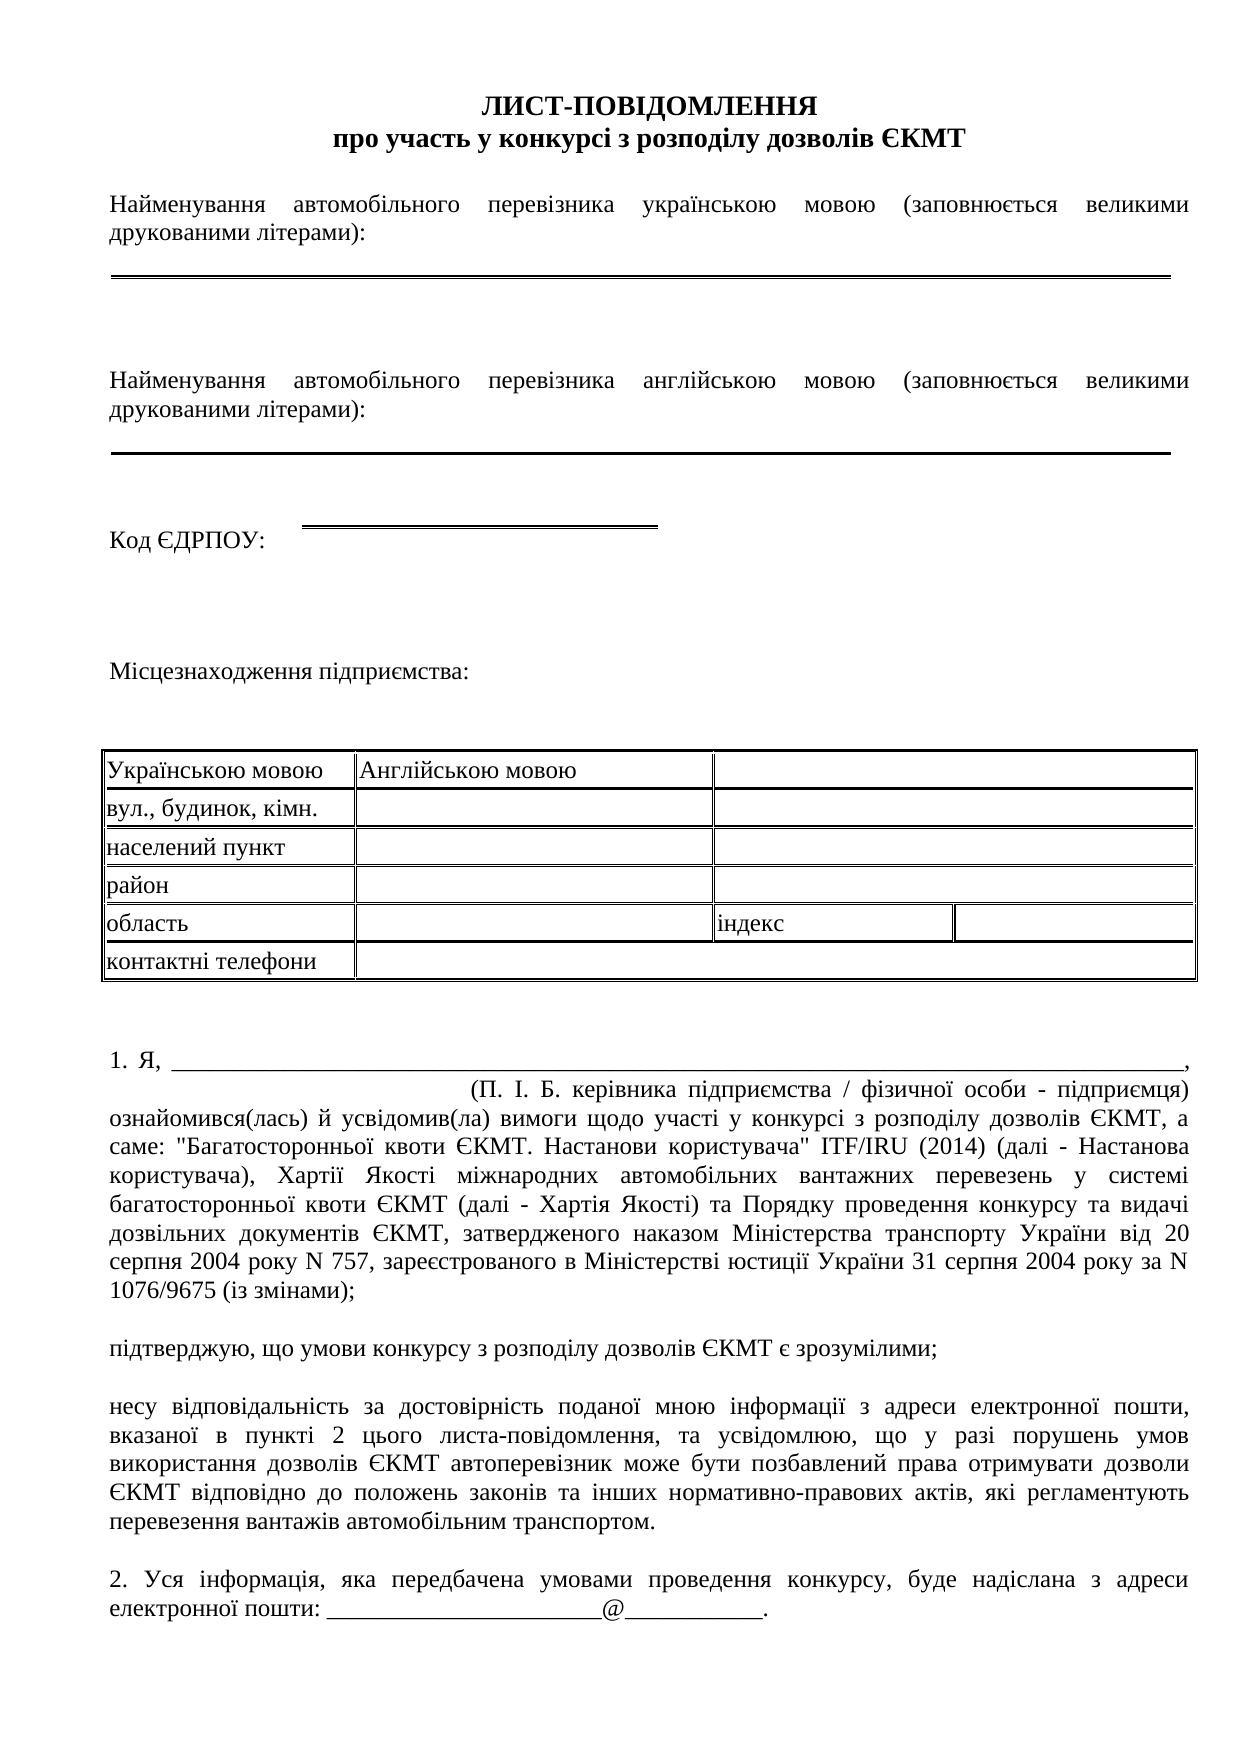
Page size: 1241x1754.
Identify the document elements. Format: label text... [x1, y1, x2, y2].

table_header Англійською мовою [356, 752, 714, 787]
table_header [714, 752, 1195, 787]
table_cell населений пункт [105, 825, 354, 863]
table_header Українською мовою [105, 752, 356, 787]
table_cell [356, 940, 1195, 978]
table_cell [357, 790, 712, 825]
table_cell область [103, 902, 356, 940]
table_cell [357, 867, 712, 902]
table_cell [293, 519, 1196, 650]
table_cell [715, 825, 1195, 863]
table_cell [357, 829, 712, 863]
table_header Найменування автомобільного перевізника українською мовою (заповнюється великими друкованими літерами): Найменування автомобільного перевізника англійською мовою (заповнюється великими друкованими літерами): [103, 183, 1196, 519]
table_cell [357, 905, 712, 940]
table_cell індекс [715, 905, 952, 940]
table_cell [954, 902, 1196, 940]
table_cell [715, 787, 1195, 825]
table_cell вул., будинок, кімн. [105, 787, 354, 825]
table_cell Код ЄДРПОУ: [103, 519, 293, 650]
subtitle ЛИСТ-ПОВІДОМЛЕННЯ про участь у конкурсі з розподілу дозволів ЄКМТ [148, 88, 1152, 153]
table_cell контактні телефони [105, 940, 356, 978]
table_cell [715, 864, 1195, 902]
table_cell Місцезнаходження підприємства: [103, 650, 1196, 691]
table_cell район [105, 864, 354, 902]
table_header 1. Я, _________________________________________________________________________________, (П. І. Б. керівника підприємства / фізичної особи - підприємця) ознайомився(лась) й усвідомив(ла) вимоги щодо участі у конкурсі з розподілу дозволів ЄКМТ, а саме: "Багатосторонньої квоти ЄКМТ. Настанови користувача" ITF/IRU (2014) (далі - Настанова користувача), Хартії Якості міжнародних автомобільних вантажних перевезень у системі багатосторонньої квоти ЄКМТ (далі - Хартія Якості) та Порядку проведення конкурсу та видачі дозвільних документів ЄКМТ, затвердженого наказом Міністерства транспорту України від 20 серпня 2004 року N 757, зареєстрованого в Міністерстві юстиції України 31 серпня 2004 року за N 1076/9675 (із змінами); підтверджую, що умови конкурсу з розподілу дозволів ЄКМТ є зрозумілими; несу відповідальність за достовірність поданої мною інформації з адреси електронної пошти, вказаної в пункті 2 цього листа-повідомлення, та усвідомлюю, що у разі порушень умов використання дозволів ЄКМТ автоперевізник може бути позбавлений права отримувати дозволи ЄКМТ відповідно до положень законів та інших нормативно-правових актів, які регламентують перевезення вантажів автомобільним транспортом. 2. Уся інформація, яка передбачена умовами проведення конкурсу, буде надіслана з адреси електронної пошти: ______________________@___________. [103, 1039, 1196, 1628]
